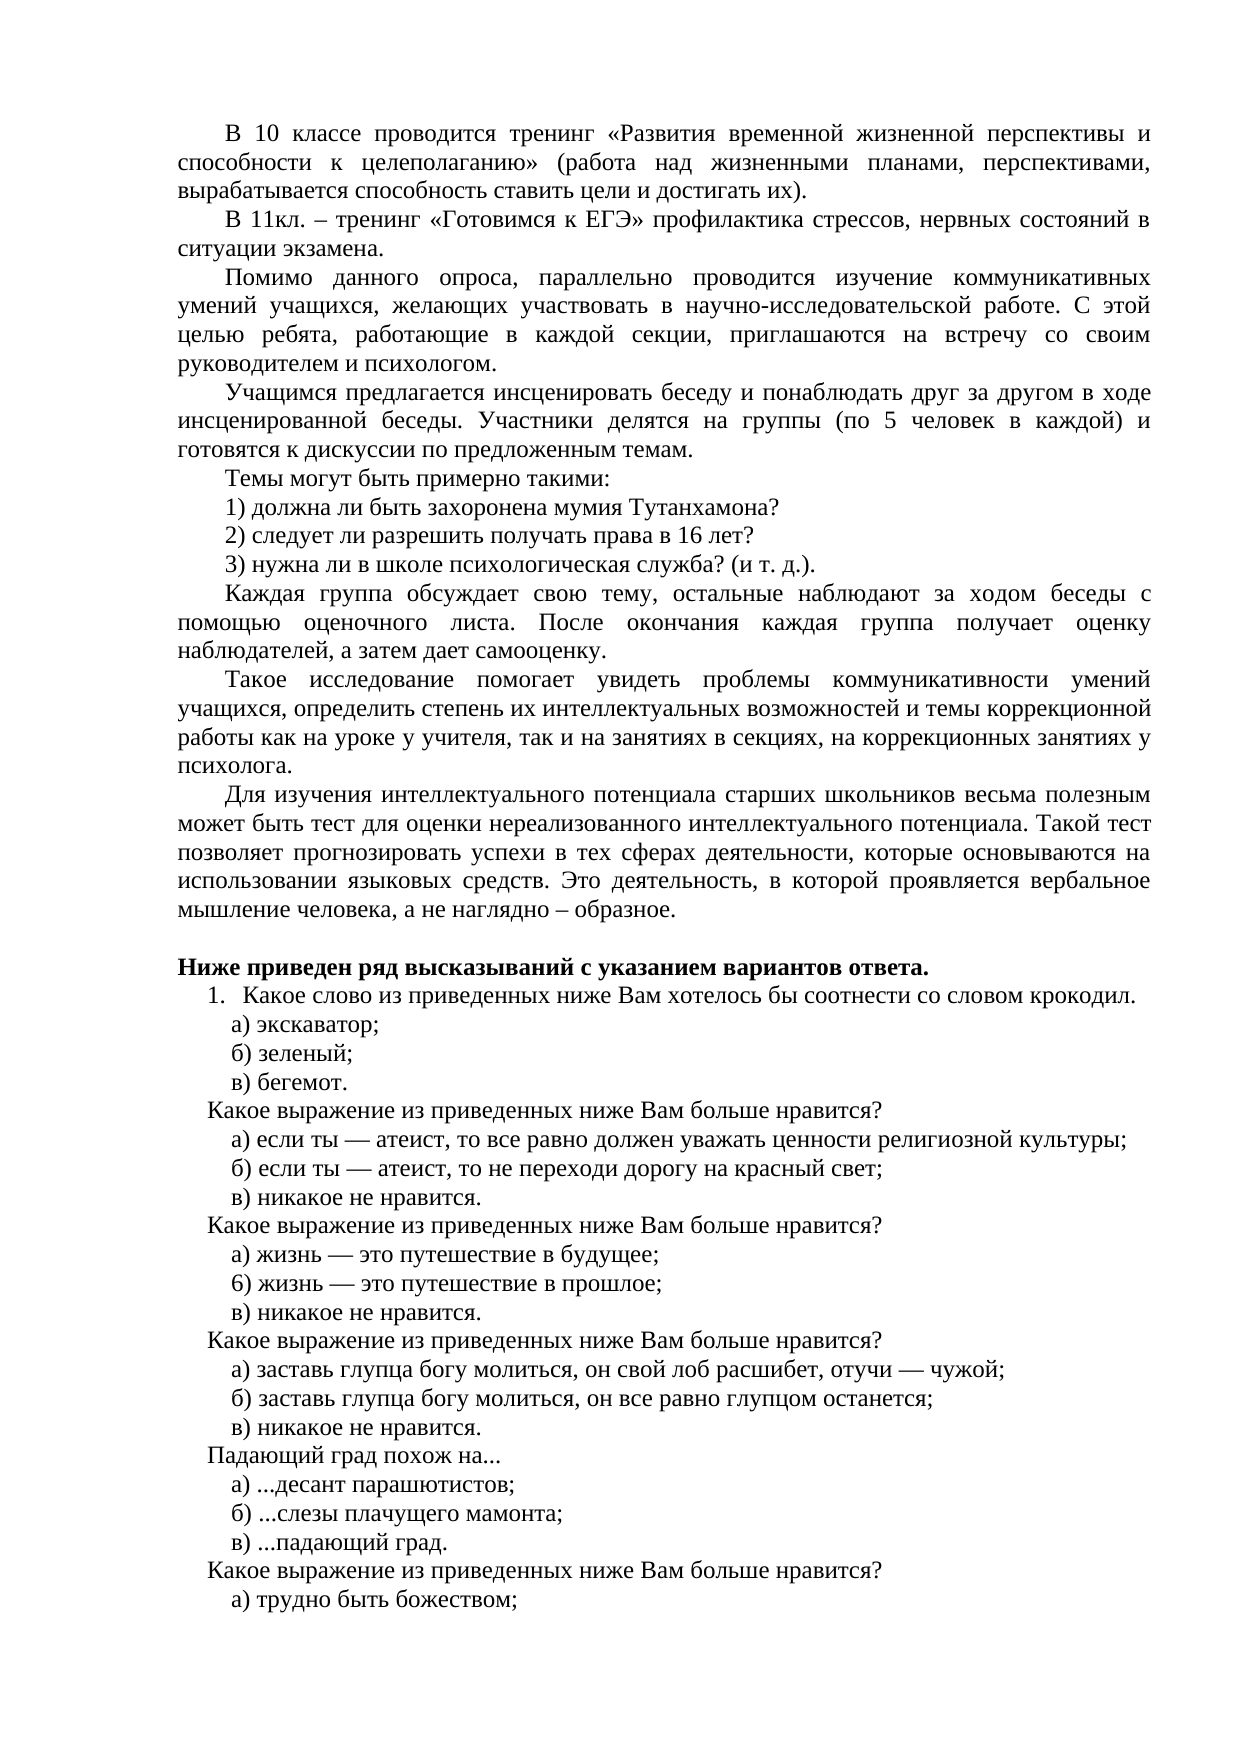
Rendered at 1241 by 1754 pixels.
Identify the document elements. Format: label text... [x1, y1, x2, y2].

text Падающий град похож на... [207, 1441, 1152, 1469]
text б) если ты — атеист, то не переходи дорогу на красный свет; [177, 1153, 1152, 1182]
text Такое исследование помогает увидеть проблемы коммуникативности умений учащихся, определить степень их интеллектуальных возможностей и темы коррекционной работы как на уроке у учителя, так и на занятиях в секциях, на коррекционных занятиях у психолога. [177, 664, 1152, 779]
text Какое выражение из приведенных ниже Вам больше нравится? [207, 1326, 1152, 1354]
text 1) должна ли быть захоронена мумия Тутанхамона? [177, 492, 1152, 521]
text а) если ты — атеист, то все равно должен уважать ценности религиозной культуры; [177, 1124, 1152, 1153]
text 2) следует ли разрешить получать права в 16 лет? [177, 521, 1152, 549]
text а) заставь глупца богу молиться, он свой лоб расшибет, отучи — чужой; [177, 1354, 1152, 1383]
text а) трудно быть божеством; [177, 1584, 1152, 1613]
text а) жизнь — это путешествие в будущее; [177, 1239, 1152, 1268]
text 3) нужна ли в школе психологическая служба? (и т. д.). [177, 549, 1152, 578]
text б) зеленый; [177, 1038, 1152, 1067]
text Какое выражение из приведенных ниже Вам больше нравится? [207, 1096, 1152, 1124]
text а) экскаватор; [177, 1009, 1152, 1038]
text Помимо данного опроса, параллельно проводится изучение коммуникативных умений учащихся, желающих участвовать в научно-исследовательской работе. С этой целью ребята, работающие в каждой секции, приглашаются на встречу со своим руководителем и психологом. [177, 262, 1152, 377]
list Какое слово из приведенных ниже Вам хотелось бы соотнести со словом крокодил. [207, 981, 1152, 1009]
text в) ...падающий град. [177, 1527, 1152, 1556]
text в) никакое не нравится. [177, 1297, 1152, 1326]
text в) никакое не нравится. [177, 1412, 1152, 1441]
text Каждая группа обсуждает свою тему, остальные наблюдают за ходом беседы с помощью оценочного листа. После окончания каждая группа получает оценку наблюдателей, а затем дает самооценку. [177, 578, 1152, 664]
text В 11кл. – тренинг «Готовимся к ЕГЭ» профилактика стрессов, нервных состояний в ситуации экзамена. [177, 204, 1152, 262]
text б) заставь глупца богу молиться, он все равно глупцом останется; [177, 1383, 1152, 1412]
text Учащимся предлагается инсценировать беседу и понаблюдать друг за другом в ходе инсценированной беседы. Участники делятся на группы (по 5 человек в каждой) и готовятся к дискуссии по предложенным темам. [177, 377, 1152, 463]
text Для изучения интеллектуального потенциала старших школьников весьма полезным может быть тест для оценки нереализованного интеллектуального потенциала. Такой тест позволяет прогнозировать успехи в тех сферах деятельности, которые основываются на использовании языковых средств. Это деятельность, в которой проявляется вербальное мышление человека, а не наглядно – образное. [177, 779, 1152, 923]
text Ниже приведен ряд высказываний с указанием вариантов ответа. [177, 952, 1152, 981]
text В 10 классе проводится тренинг «Развития временной жизненной перспективы и способности к целеполаганию» (работа над жизненными планами, перспективами, вырабатывается способность ставить цели и достигать их). [177, 118, 1152, 204]
text а) ...десант парашютистов; [177, 1469, 1152, 1498]
text б) ...слезы плачущего мамонта; [177, 1498, 1152, 1527]
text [207, 1556, 1152, 1584]
text 6) жизнь — это путешествие в прошлое; [177, 1268, 1152, 1297]
text Темы могут быть примерно такими: [177, 463, 1152, 492]
text Какое выражение из приведенных ниже Вам больше нравится? [207, 1211, 1152, 1239]
text в) бегемот. [177, 1067, 1152, 1096]
text в) никакое не нравится. [177, 1182, 1152, 1211]
